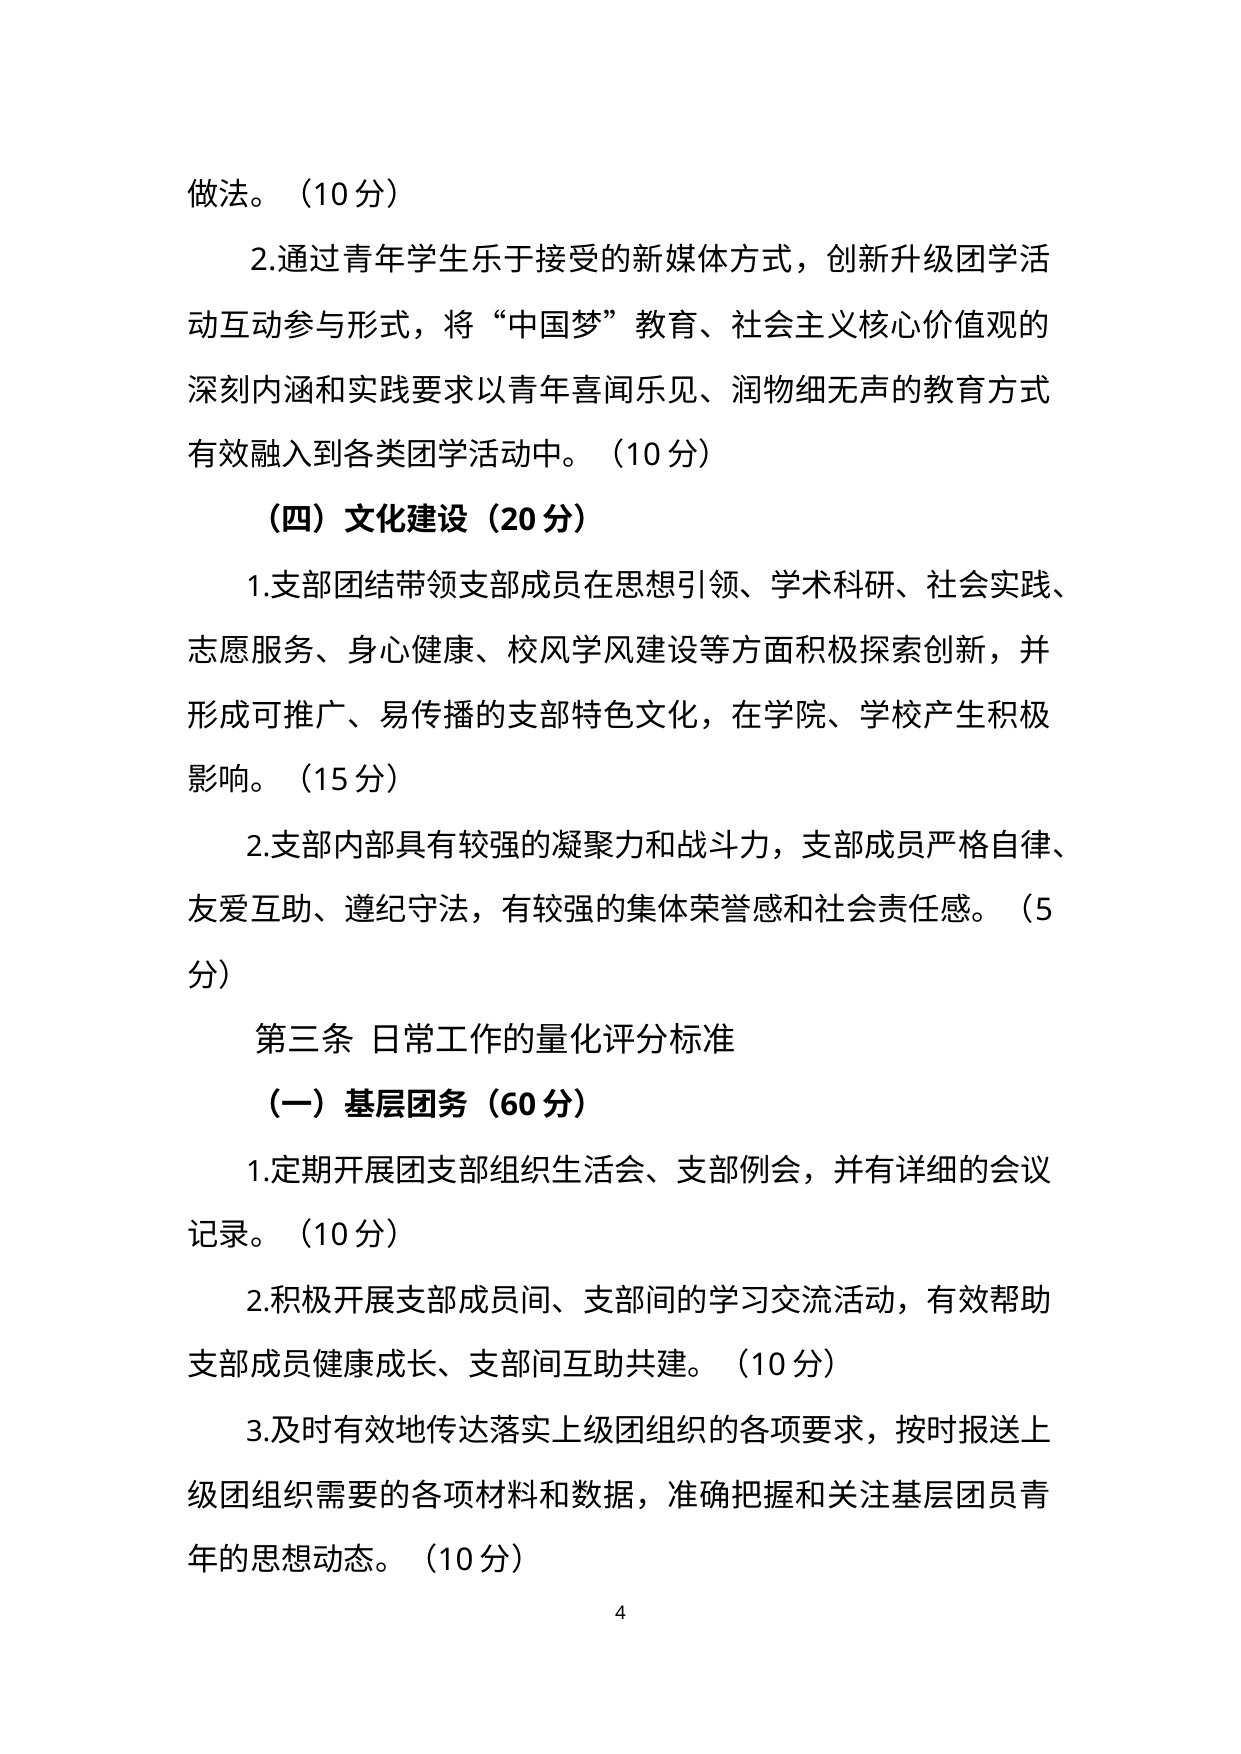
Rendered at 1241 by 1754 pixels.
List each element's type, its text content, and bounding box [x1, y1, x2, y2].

text 1.支部团结带领支部成员在思想引领、学术科研、社会实践、志愿服务、身心健康、校风学风建设等方面积极探索创新，并形成可推广、易传播的支部特色文化，在学院、学校产生积极影响。（15分） [187, 550, 1053, 810]
text 2.通过青年学生乐于接受的新媒体方式，创新升级团学活动互动参与形式，将“中国梦”教育、社会主义核心价值观的深刻内涵和实践要求以青年喜闻乐见、润物细无声的教育方式有效融入到各类团学活动中。（10分） [187, 225, 1053, 485]
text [187, 160, 1053, 225]
text 第三条 日常工作的量化评分标准 [187, 1005, 1053, 1070]
text 2.积极开展支部成员间、支部间的学习交流活动，有效帮助支部成员健康成长、支部间互助共建。（10分） [187, 1265, 1053, 1395]
text 1.定期开展团支部组织生活会、支部例会，并有详细的会议记录。（10分） [187, 1135, 1053, 1265]
text （一）基层团务（60分） [187, 1070, 1053, 1135]
text 3.及时有效地传达落实上级团组织的各项要求，按时报送上级团组织需要的各项材料和数据，准确把握和关注基层团员青年的思想动态。（10分） [187, 1395, 1053, 1590]
text （四）文化建设（20分） [187, 485, 1053, 550]
text 2.支部内部具有较强的凝聚力和战斗力，支部成员严格自律、友爱互助、遵纪守法，有较强的集体荣誉感和社会责任感。（5分） [187, 810, 1053, 1005]
